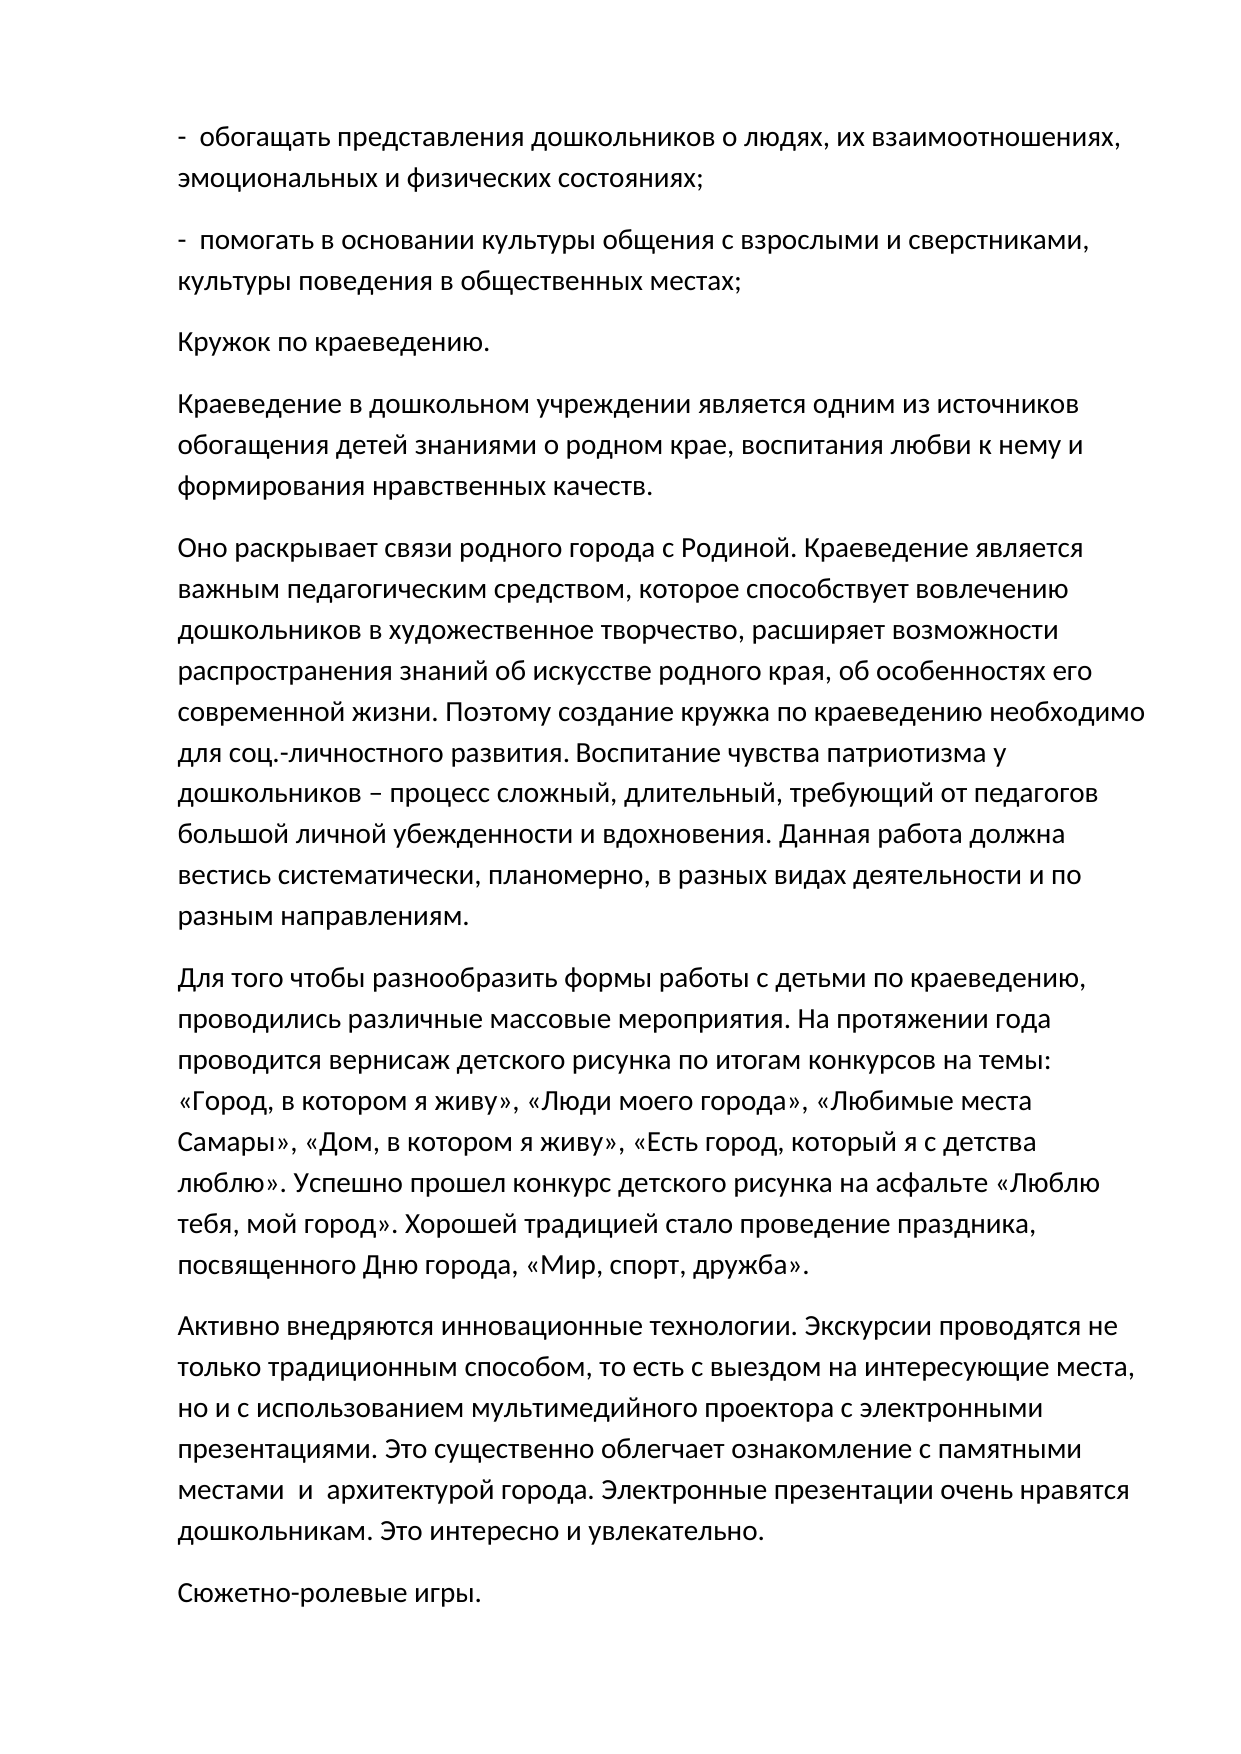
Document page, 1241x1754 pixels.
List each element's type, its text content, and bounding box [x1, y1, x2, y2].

text Оно раскрывает связи родного города с Родиной. Краеведение является важным педагогическим средством, которое способствует вовлечению дошкольников в художественное творчество, расширяет возможности распространения знаний об искусстве родного края, об особенностях его современной жизни. Поэтому создание кружка по краеведению необходимо для соц.-личностного развития. Воспитание чувства патриотизма у дошкольников – процесс сложный, длительный, требующий от педагогов большой личной убежденности и вдохновения. Данная работа должна вестись систематически, планомерно, в разных видах деятельности и по разным направлениям. [177, 529, 1152, 933]
text Кружок по краеведению. [177, 323, 1152, 359]
text - помогать в основании культуры общения с взрослыми и сверстниками, культуры поведения в общественных местах; [177, 221, 1152, 297]
text Активно внедряются инновационные технологии. Экскурсии проводятся не только традиционным способом, то есть с выездом на интересующие места, но и с использованием мультимедийного проектора с электронными презентациями. Это существенно облегчает ознакомление с памятными местами и архитектурой города. Электронные презентации очень нравятся дошкольникам. Это интересно и увлекательно. [177, 1307, 1152, 1548]
text - обогащать представления дошкольников о людях, их взаимоотношениях, эмоциональных и физических состояниях; [177, 118, 1152, 195]
text Сюжетно-ролевые игры. [177, 1574, 1152, 1609]
text Для того чтобы разнообразить формы работы с детьми по краеведению, проводились различные массовые мероприятия. На протяжении года проводится вернисаж детского рисунка по итогам конкурсов на темы: «Город, в котором я живу», «Люди моего города», «Любимые места Самары», «Дом, в котором я живу», «Есть город, который я с детства люблю». Успешно прошел конкурс детского рисунка на асфальте «Люблю тебя, мой город». Хорошей традицией стало проведение праздника, посвященного Дню города, «Мир, спорт, дружба». [177, 959, 1152, 1281]
text Краеведение в дошкольном учреждении является одним из источников обогащения детей знаниями о родном крае, воспитания любви к нему и формирования нравственных качеств. [177, 385, 1152, 503]
